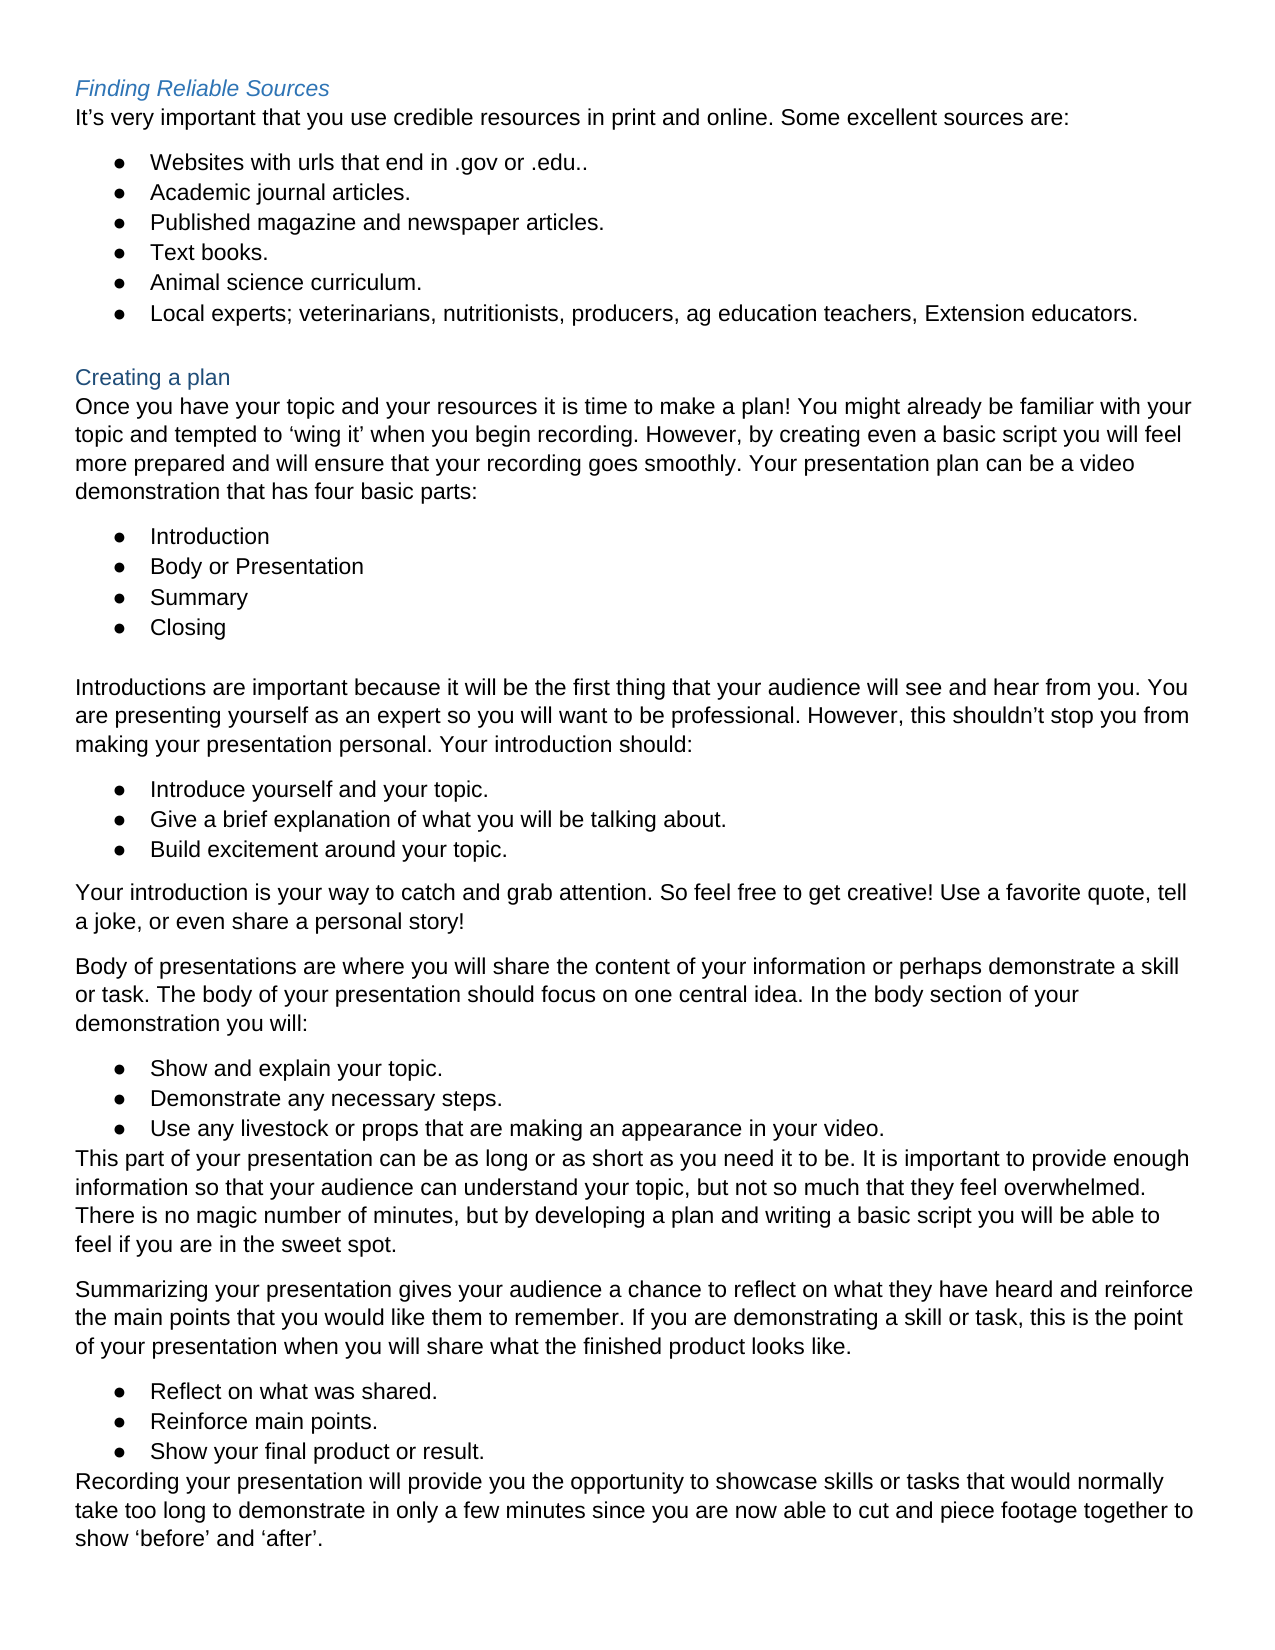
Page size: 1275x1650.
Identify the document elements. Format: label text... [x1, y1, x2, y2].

list Text books. [112, 239, 1200, 266]
list Show and explain your topic. [112, 1055, 1200, 1081]
list Introduction [112, 523, 1200, 549]
list Animal science curriculum. [112, 269, 1200, 296]
list Closing [112, 614, 1200, 640]
list Give a brief explanation of what you will be talking about. [112, 806, 1200, 833]
text Your introduction is your way to catch and grab attention. So feel free to get creative! Use a favorite quote, tell a joke, or even share a personal story! [75, 879, 1200, 934]
subtitle Creating a plan [75, 364, 1200, 391]
list Published magazine and newspaper articles. [112, 209, 1200, 235]
list Body or Presentation [112, 553, 1200, 579]
text Introductions are important because it will be the first thing that your audience will see and hear from you. You are presenting yourself as an expert so you will want to be professional. However, this shouldn’t stop you from making your presentation personal. Your introduction should: [75, 674, 1200, 757]
list Websites with urls that end in .gov or .edu.. [112, 148, 1200, 175]
list Reinforce main points. [112, 1408, 1200, 1434]
text Summarizing your presentation gives your audience a chance to reflect on what they have heard and reinforce the main points that you would like them to remember. If you are demonstrating a skill or task, this is the point of your presentation when you will share what the finished product looks like. [75, 1276, 1200, 1359]
text Once you have your topic and your resources it is time to make a plan! You might already be familiar with your topic and tempted to ‘wing it’ when you begin recording. However, by creating even a basic script you will feel more prepared and will ensure that your recording goes smoothly. Your presentation plan can be a video demonstration that has four basic parts: [75, 393, 1200, 504]
list Local experts; veterinarians, nutritionists, producers, ag education teachers, Extension educators. [112, 299, 1200, 356]
list Summary [112, 583, 1200, 610]
list Demonstrate any necessary steps. [112, 1085, 1200, 1111]
list Show your final product or result. [112, 1438, 1200, 1464]
text This part of your presentation can be as long or as short as you need it to be. It is important to provide enough information so that your audience can understand your topic, but not so much that they feel overwhelmed. There is no magic number of minutes, but by developing a plan and writing a basic script you will be able to feel if you are in the sweet spot. [75, 1145, 1200, 1257]
subtitle Finding Reliable Sources [75, 75, 1200, 101]
list Academic journal articles. [112, 179, 1200, 205]
text It’s very important that you use credible resources in print and online. Some excellent sources are: [75, 103, 1200, 130]
list Use any livestock or props that are making an appearance in your video. [112, 1115, 1200, 1141]
list Build excitement around your topic. [112, 836, 1200, 863]
list Introduce yourself and your topic. [112, 776, 1200, 802]
list Reflect on what was shared. [112, 1378, 1200, 1404]
text Recording your presentation will provide you the opportunity to showcase skills or tasks that would normally take too long to demonstrate in only a few minutes since you are now able to cut and piece footage together to show ‘before’ and ‘after’. [75, 1468, 1200, 1552]
text Body of presentations are where you will share the content of your information or perhaps demonstrate a skill or task. The body of your presentation should focus on one central idea. In the body section of your demonstration you will: [75, 953, 1200, 1036]
